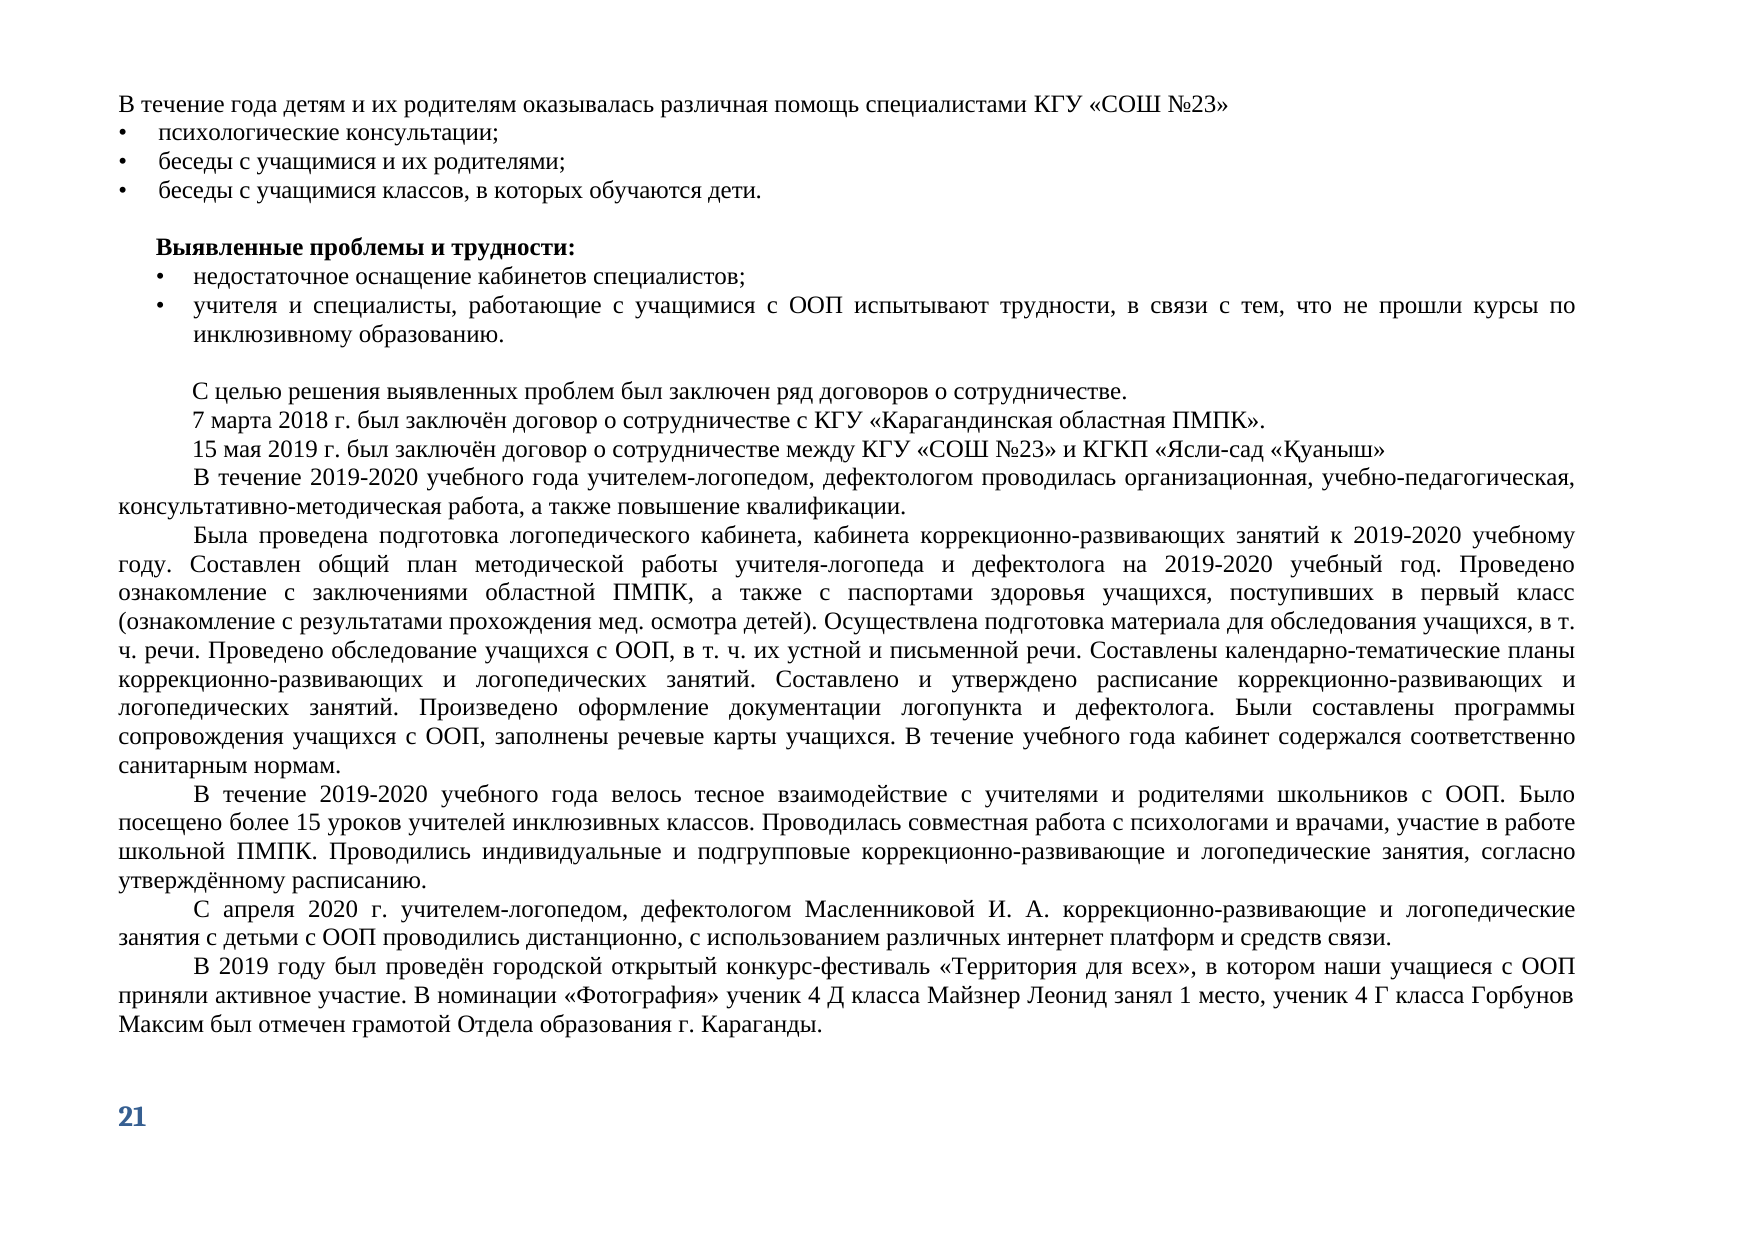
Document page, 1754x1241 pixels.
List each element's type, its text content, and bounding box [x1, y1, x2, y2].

text В течение 2019-2020 учебного года учителем-логопедом, дефектологом проводилась организационная, учебно-педагогическая, консультативно-методическая работа, а также повышение квалификации. [118, 462, 1577, 520]
text В течение года детям и их родителям оказывалась различная помощь специалистами КГУ «СОШ №23» [118, 89, 1531, 117]
text • психологические консультации; [118, 117, 1577, 146]
text В течение 2019-2020 учебного года велось тесное взаимодействие с учителями и родителями школьников с ООП. Было посещено более 15 уроков учителей инклюзивных классов. Проводилась совместная работа с психологами и врачами, участие в работе школьной ПМПК. Проводились индивидуальные и подгрупповые коррекционно-развивающие и логопедические занятия, согласно утверждённому расписанию. [118, 779, 1577, 894]
text С апреля 2020 г. учителем-логопедом, дефектологом Масленниковой И. А. коррекционно-развивающие и логопедические занятия с детьми с ООП проводились дистанционно, с использованием различных интернет платформ и средств связи. [118, 894, 1577, 951]
text • беседы с учащимися и их родителями; [118, 146, 1577, 175]
text 7 марта 2018 г. был заключён договор о сотрудничестве с КГУ «Карагандинская областная ПМПК». [156, 405, 1577, 434]
text Выявленные проблемы и трудности: [156, 232, 1577, 261]
list недостаточное оснащение кабинетов специалистов; [156, 261, 1577, 290]
text • беседы с учащимися классов, в которых обучаются дети. [118, 175, 1531, 204]
list учителя и специалисты, работающие с учащимися с ООП испытывают трудности, в связи с тем, что не прошли курсы по инклюзивному образованию. [156, 290, 1577, 347]
text 15 мая 2019 г. был заключён договор о сотрудничестве между КГУ «СОШ №23» и КГКП «Ясли-сад «Қуаныш» [118, 434, 1577, 462]
text Была проведена подготовка логопедического кабинета, кабинета коррекционно-развивающих занятий к 2019-2020 учебному году. Составлен общий план методической работы учителя-логопеда и дефектолога на 2019-2020 учебный год. Проведено ознакомление с заключениями областной ПМПК, а также с паспортами здоровья учащихся, поступивших в первый класс (ознакомление с результатами прохождения мед. осмотра детей). Осуществлена подготовка материала для обследования учащихся, в т. ч. речи. Проведено обследование учащихся с ООП, в т. ч. их устной и письменной речи. Составлены календарно-тематические планы коррекционно-развивающих и логопедических занятий. Составлено и утверждено расписание коррекционно-развивающих и логопедических занятий. Произведено оформление документации логопункта и дефектолога. Были составлены программы сопровождения учащихся с ООП, заполнены речевые карты учащихся. В течение учебного года кабинет содержался соответственно санитарным нормам. [118, 520, 1577, 779]
text В 2019 году был проведён городской открытый конкурс-фестиваль «Территория для всех», в котором наши учащиеся с ООП приняли активное участие. В номинации «Фотография» ученик 4 Д класса Майзнер Леонид занял 1 место, ученик 4 Г класса Горбунов Максим был отмечен грамотой Отдела образования г. Караганды. [118, 951, 1577, 1037]
text С целью решения выявленных проблем был заключен ряд договоров о сотрудничестве. [118, 376, 1577, 405]
